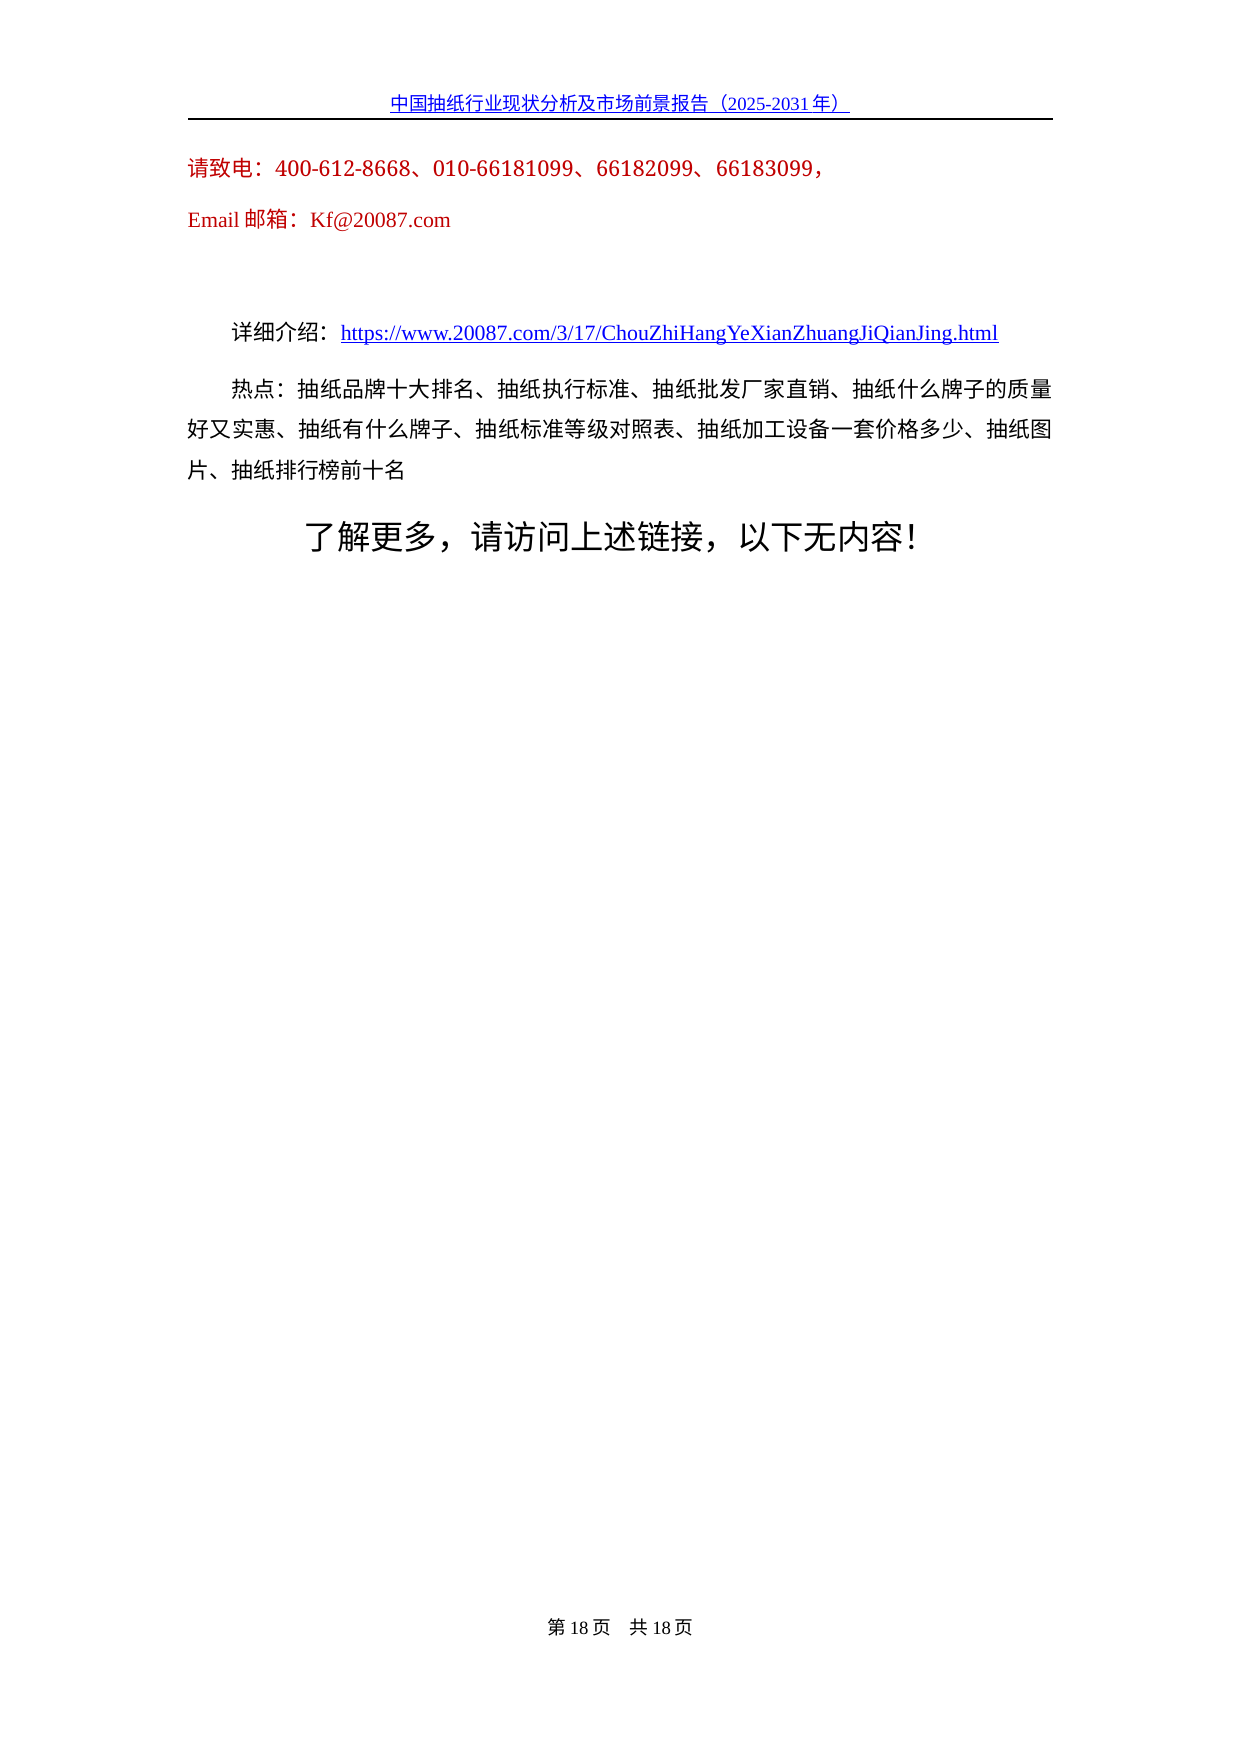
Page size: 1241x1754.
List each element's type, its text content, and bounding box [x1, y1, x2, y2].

text 请致电：400-612-8668、010-66181099、66182099、66183099， [187, 150, 1053, 183]
text 热点：抽纸品牌十大排名、抽纸执行标准、抽纸批发厂家直销、抽纸什么牌子的质量好又实惠、抽纸有什么牌子、抽纸标准等级对照表、抽纸加工设备一套价格多少、抽纸图片、抽纸排行榜前十名 [187, 371, 1053, 485]
title 了解更多，请访问上述链接，以下无内容！ [187, 503, 1053, 568]
text Email邮箱：Kf@20087.com [187, 202, 1053, 234]
text 详细介绍：https://www.20087.com/3/17/ChouZhiHangYeXianZhuangJiQianJing.html [187, 315, 1053, 347]
